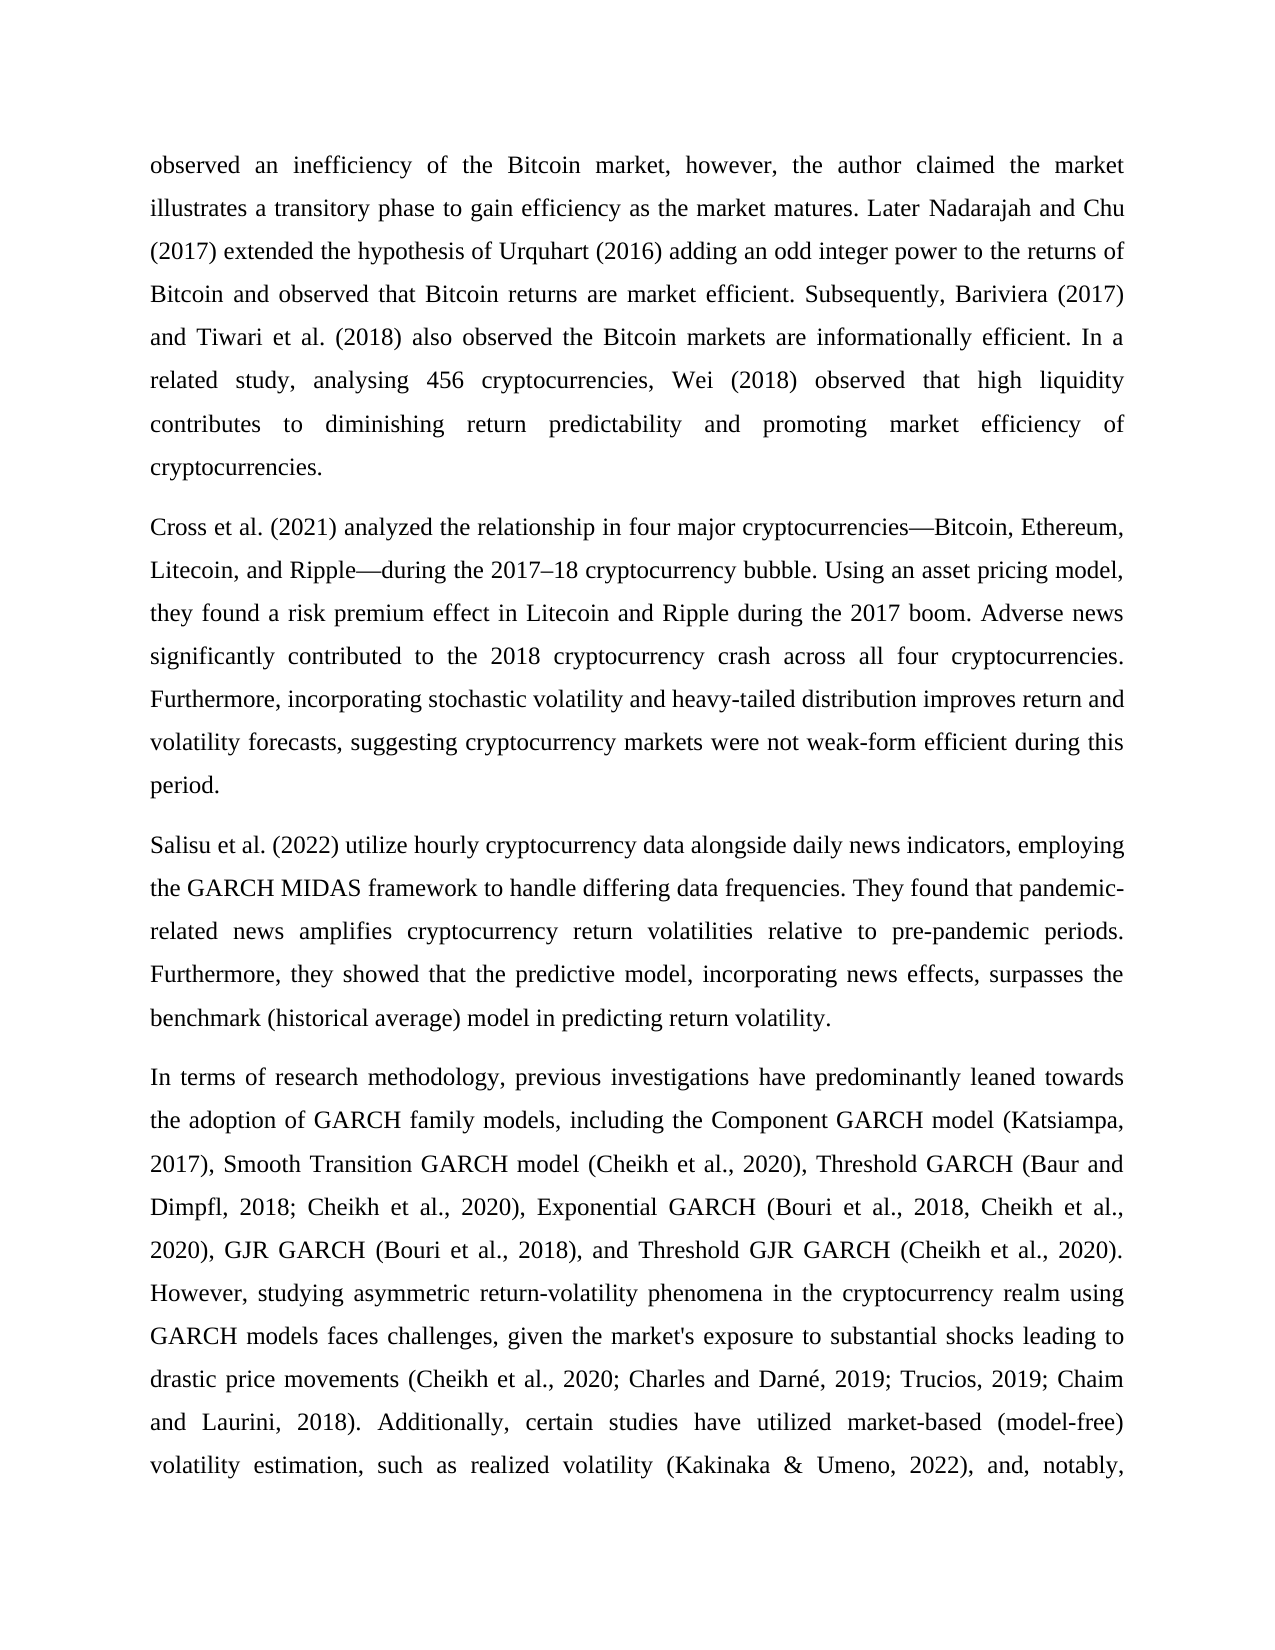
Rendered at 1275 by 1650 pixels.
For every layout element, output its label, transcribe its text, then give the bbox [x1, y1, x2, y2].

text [150, 150, 1125, 481]
text Salisu et al. (2022) utilize hourly cryptocurrency data alongside daily news indicators, employing the GARCH MIDAS framework to handle differing data frequencies. They found that pandemic-related news amplifies cryptocurrency return volatilities relative to pre-pandemic periods. Furthermore, they showed that the predictive model, incorporating news effects, surpasses the benchmark (historical average) model in predicting return volatility. [150, 830, 1125, 1031]
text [150, 1062, 1125, 1479]
text Cross et al. (2021) analyzed the relationship in four major cryptocurrencies—Bitcoin, Ethereum, Litecoin, and Ripple—during the 2017–18 cryptocurrency bubble. Using an asset pricing model, they found a risk premium effect in Litecoin and Ripple during the 2017 boom. Adverse news significantly contributed to the 2018 cryptocurrency crash across all four cryptocurrencies. Furthermore, incorporating stochastic volatility and heavy-tailed distribution improves return and volatility forecasts, suggesting cryptocurrency markets were not weak-form efficient during this period. [150, 512, 1125, 799]
